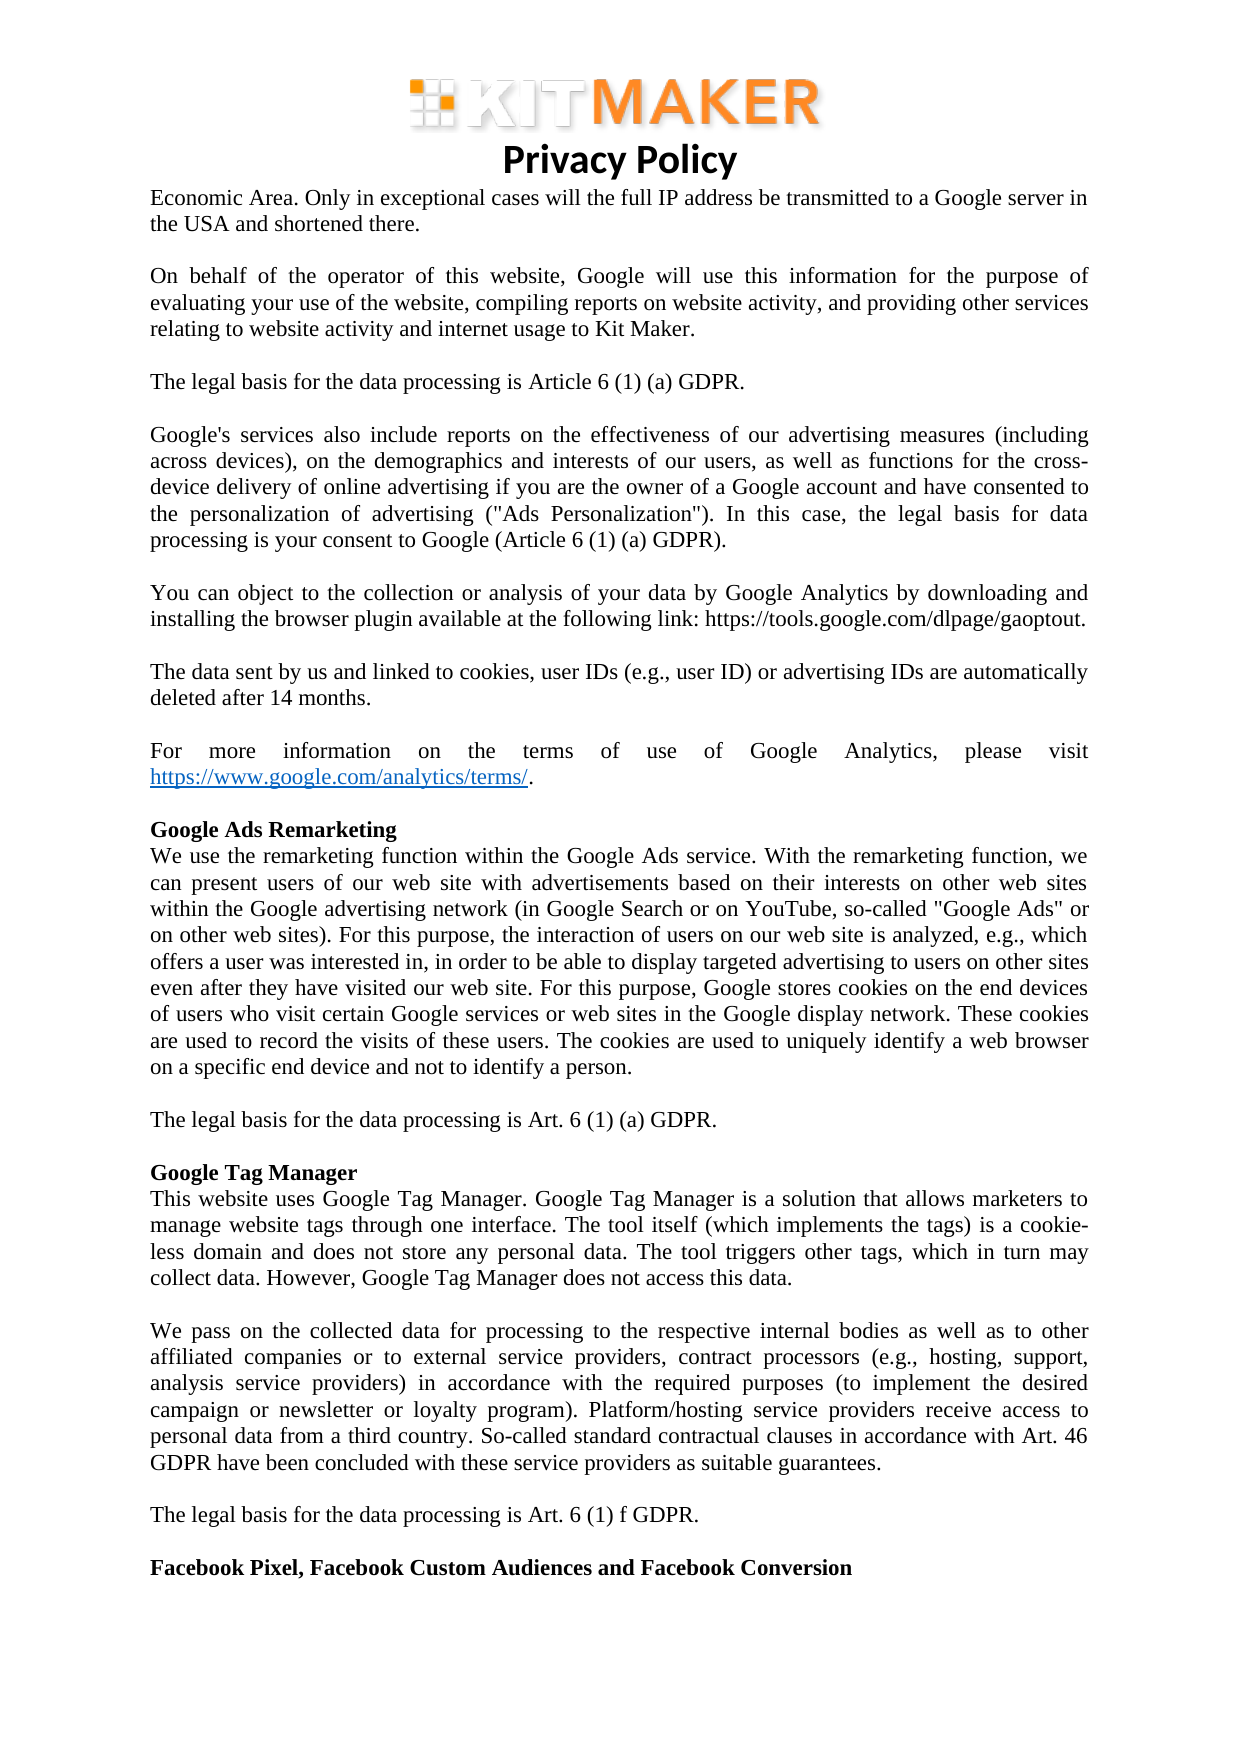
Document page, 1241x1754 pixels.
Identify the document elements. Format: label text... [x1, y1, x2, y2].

text The legal basis for the data processing is Art. 6 (1) f GDPR. [150, 1501, 1090, 1528]
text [150, 183, 1090, 236]
text You can object to the collection or analysis of your data by Google Analytics by downloading and installing the browser plugin available at the following link: https://tools.google.com/dlpage/gaoptout. [150, 579, 1090, 632]
picture [409, 73, 831, 133]
text Google Tag Manager [150, 1159, 1090, 1185]
text For more information on the terms of use of Google Analytics, please visit https://www.google.com/analytics/terms/. [150, 737, 1090, 790]
text Google's services also include reports on the effectiveness of our advertising measures (including across devices), on the demographics and interests of our users, as well as functions for the cross-device delivery of online advertising if you are the owner of a Google account and have consented to the personalization of advertising ("Ads Personalization"). In this case, the legal basis for data processing is your consent to Google (Article 6 (1) (a) GDPR). [150, 421, 1090, 552]
text This website uses Google Tag Manager. Google Tag Manager is a solution that allows marketers to manage website tags through one interface. The tool itself (which implements the tags) is a cookie-less domain and does not store any personal data. The tool triggers other tags, which in turn may collect data. However, Google Tag Manager does not access this data. [150, 1185, 1090, 1290]
text We use the remarketing function within the Google Ads service. With the remarketing function, we can present users of our web site with advertisements based on their interests on other web sites within the Google advertising network (in Google Search or on YouTube, so-called "Google Ads" or on other web sites). For this purpose, the interaction of users on our web site is analyzed, e.g., which offers a user was interested in, in order to be able to display targeted advertising to users on other sites even after they have visited our web site. For this purpose, Google stores cookies on the end devices of users who visit certain Google services or web sites in the Google display network. These cookies are used to record the visits of these users. The cookies are used to uniquely identify a web browser on a specific end device and not to identify a person. [150, 842, 1090, 1079]
text Facebook Pixel, Facebook Custom Audiences and Facebook Conversion [150, 1554, 1090, 1580]
text The legal basis for the data processing is Art. 6 (1) (a) GDPR. [150, 1106, 1090, 1132]
text We pass on the collected data for processing to the respective internal bodies as well as to other affiliated companies or to external service providers, contract processors (e.g., hosting, support, analysis service providers) in accordance with the required purposes (to implement the desired campaign or newsletter or loyalty program). Platform/hosting service providers receive access to personal data from a third country. So-called standard contractual clauses in accordance with Art. 46 GDPR have been concluded with these service providers as suitable guarantees. [150, 1317, 1090, 1475]
text Google Ads Remarketing [150, 816, 1090, 842]
text The data sent by us and linked to cookies, user IDs (e.g., user ID) or advertising IDs are automatically deleted after 14 months. [150, 658, 1090, 711]
text The legal basis for the data processing is Article 6 (1) (a) GDPR. [150, 368, 1090, 394]
text On behalf of the operator of this website, Google will use this information for the purpose of evaluating your use of the website, compiling reports on website activity, and providing other services relating to website activity and internet usage to Kit Maker. [150, 263, 1090, 342]
